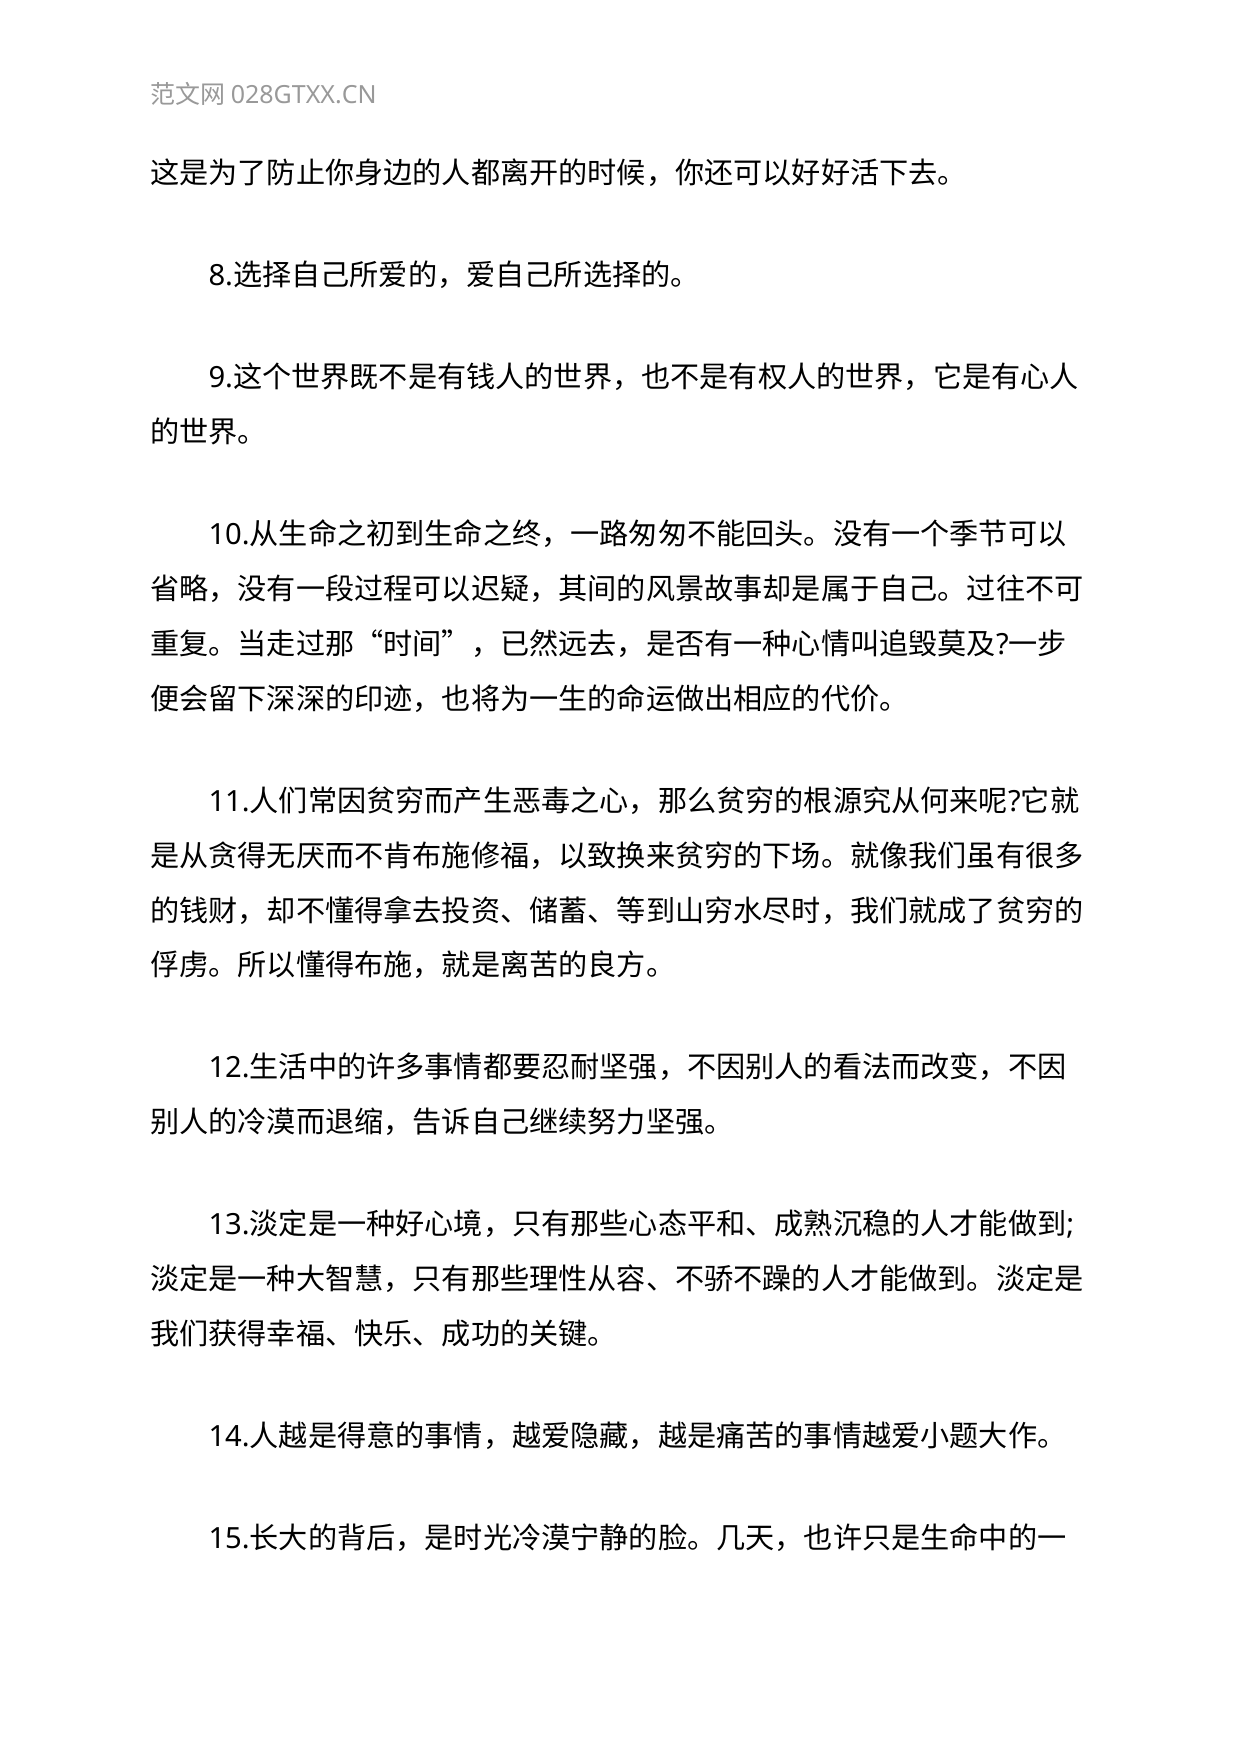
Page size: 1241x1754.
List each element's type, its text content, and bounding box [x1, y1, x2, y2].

text 10.从生命之初到生命之终，一路匆匆不能回头。没有一个季节可以省略，没有一段过程可以迟疑，其间的风景故事却是属于自己。过往不可重复。当走过那“时间”，已然远去，是否有一种心情叫追毁莫及?一步便会留下深深的印迹，也将为一生的命运做出相应的代价。 [150, 511, 1090, 718]
text 11.人们常因贫穷而产生恶毒之心，那么贫穷的根源究从何来呢?它就是从贪得无厌而不肯布施修福，以致换来贫穷的下场。就像我们虽有很多的钱财，却不懂得拿去投资、储蓄、等到山穷水尽时，我们就成了贫穷的俘虏。所以懂得布施，就是离苦的良方。 [150, 777, 1090, 984]
text 9.这个世界既不是有钱人的世界，也不是有权人的世界，它是有心人的世界。 [150, 354, 1090, 451]
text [150, 1514, 1090, 1557]
text 13.淡定是一种好心境，只有那些心态平和、成熟沉稳的人才能做到;淡定是一种大智慧，只有那些理性从容、不骄不躁的人才能做到。淡定是我们获得幸福、快乐、成功的关键。 [150, 1201, 1090, 1353]
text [150, 150, 1090, 192]
text 8.选择自己所爱的，爱自己所选择的。 [150, 252, 1090, 294]
text 14.人越是得意的事情，越爱隐藏，越是痛苦的事情越爱小题大作。 [150, 1412, 1090, 1454]
text 12.生活中的许多事情都要忍耐坚强，不因别人的看法而改变，不因别人的冷漠而退缩，告诉自己继续努力坚强。 [150, 1044, 1090, 1141]
